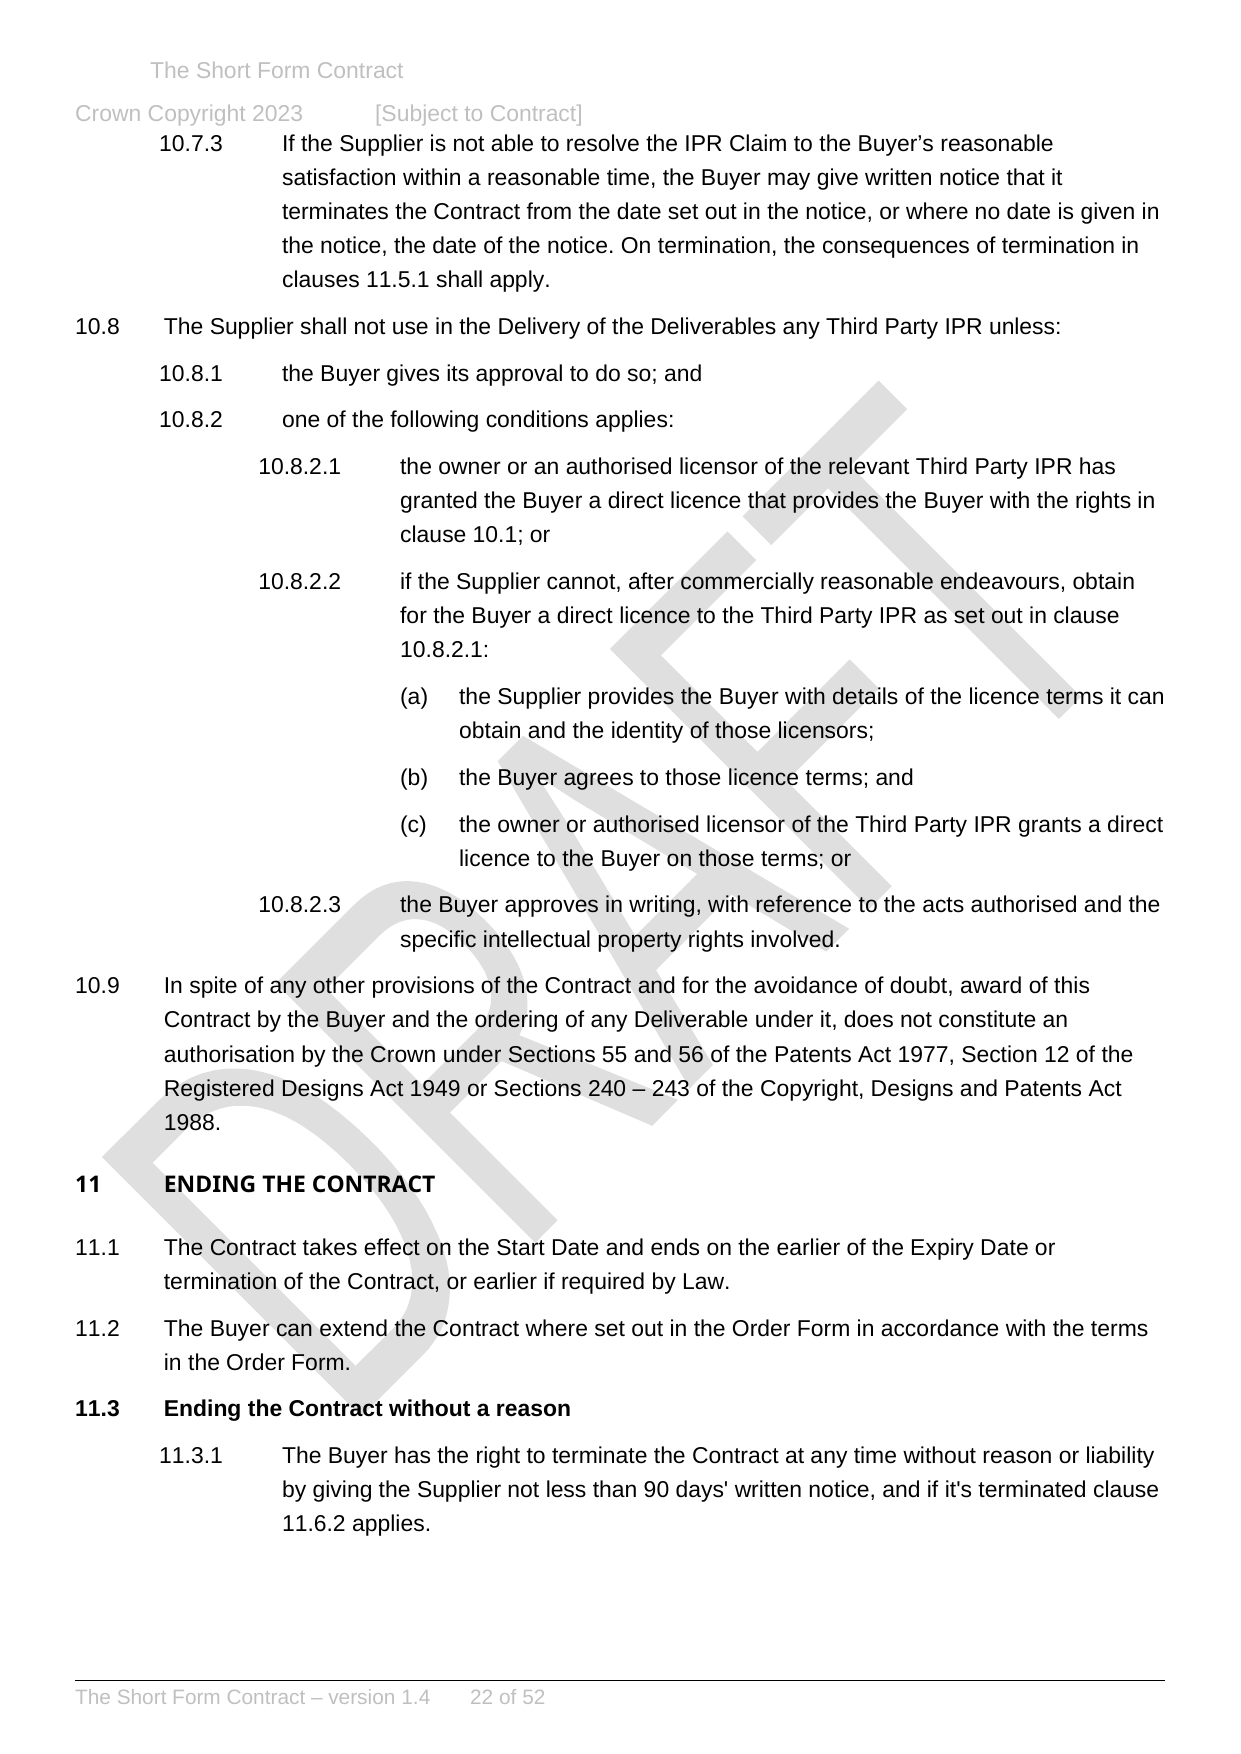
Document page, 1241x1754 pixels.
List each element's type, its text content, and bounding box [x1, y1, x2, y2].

text the owner or an authorised licensor of the relevant Third Party IPR has granted the Buyer a direct licence that provides the Buyer with the rights in clause 10.1; or [341, 453, 1165, 548]
text If the Supplier is not able to resolve the IPR Claim to the Buyer’s reasonable satisfaction within a reasonable time, the Buyer may give written notice that it terminates the Contract from the date set out in the notice, or where no date is given in the notice, the date of the notice. On termination, the consequences of termination in clauses 11.5.1 shall apply. [223, 130, 1165, 293]
text Ending the contract [75, 1168, 1165, 1199]
text one of the following conditions applies: [223, 406, 1165, 433]
text The Buyer can extend the Contract where set out in the Order Form in accordance with the terms in the Order Form. [75, 1314, 1165, 1375]
text the Buyer approves in writing, with reference to the acts authorised and the specific intellectual property rights involved. [341, 891, 1165, 952]
subtitle Ending the Contract without a reason [75, 1395, 1165, 1422]
text if the Supplier cannot, after commercially reasonable endeavours, obtain for the Buyer a direct licence to the Third Party IPR as set out in clause 10.8.2.1: [341, 568, 1165, 663]
text the Buyer agrees to those licence terms; and [400, 764, 1165, 790]
text In spite of any other provisions of the Contract and for the avoidance of doubt, award of this Contract by the Buyer and the ordering of any Deliverable under it, does not constitute an authorisation by the Crown under Sections 55 and 56 of the Patents Act 1977, Section 12 of the Registered Designs Act 1949 or Sections 240 – 243 of the Copyright, Designs and Patents Act 1988. [75, 972, 1165, 1135]
text the owner or authorised licensor of the Third Party IPR grants a direct licence to the Buyer on those terms; or [400, 811, 1165, 871]
text the Supplier provides the Buyer with details of the licence terms it can obtain and the identity of those licensors; [400, 683, 1165, 743]
text The Contract takes effect on the Start Date and ends on the earlier of the Expiry Date or termination of the Contract, or earlier if required by Law. [75, 1234, 1165, 1294]
text The Buyer has the right to terminate the Contract at any time without reason or liability by giving the Supplier not less than 90 days' written notice, and if it's terminated clause 11.6.2 applies. [223, 1442, 1165, 1537]
text The Supplier shall not use in the Delivery of the Deliverables any Third Party IPR unless: [75, 313, 1165, 339]
text the Buyer gives its approval to do so; and [223, 360, 1165, 386]
